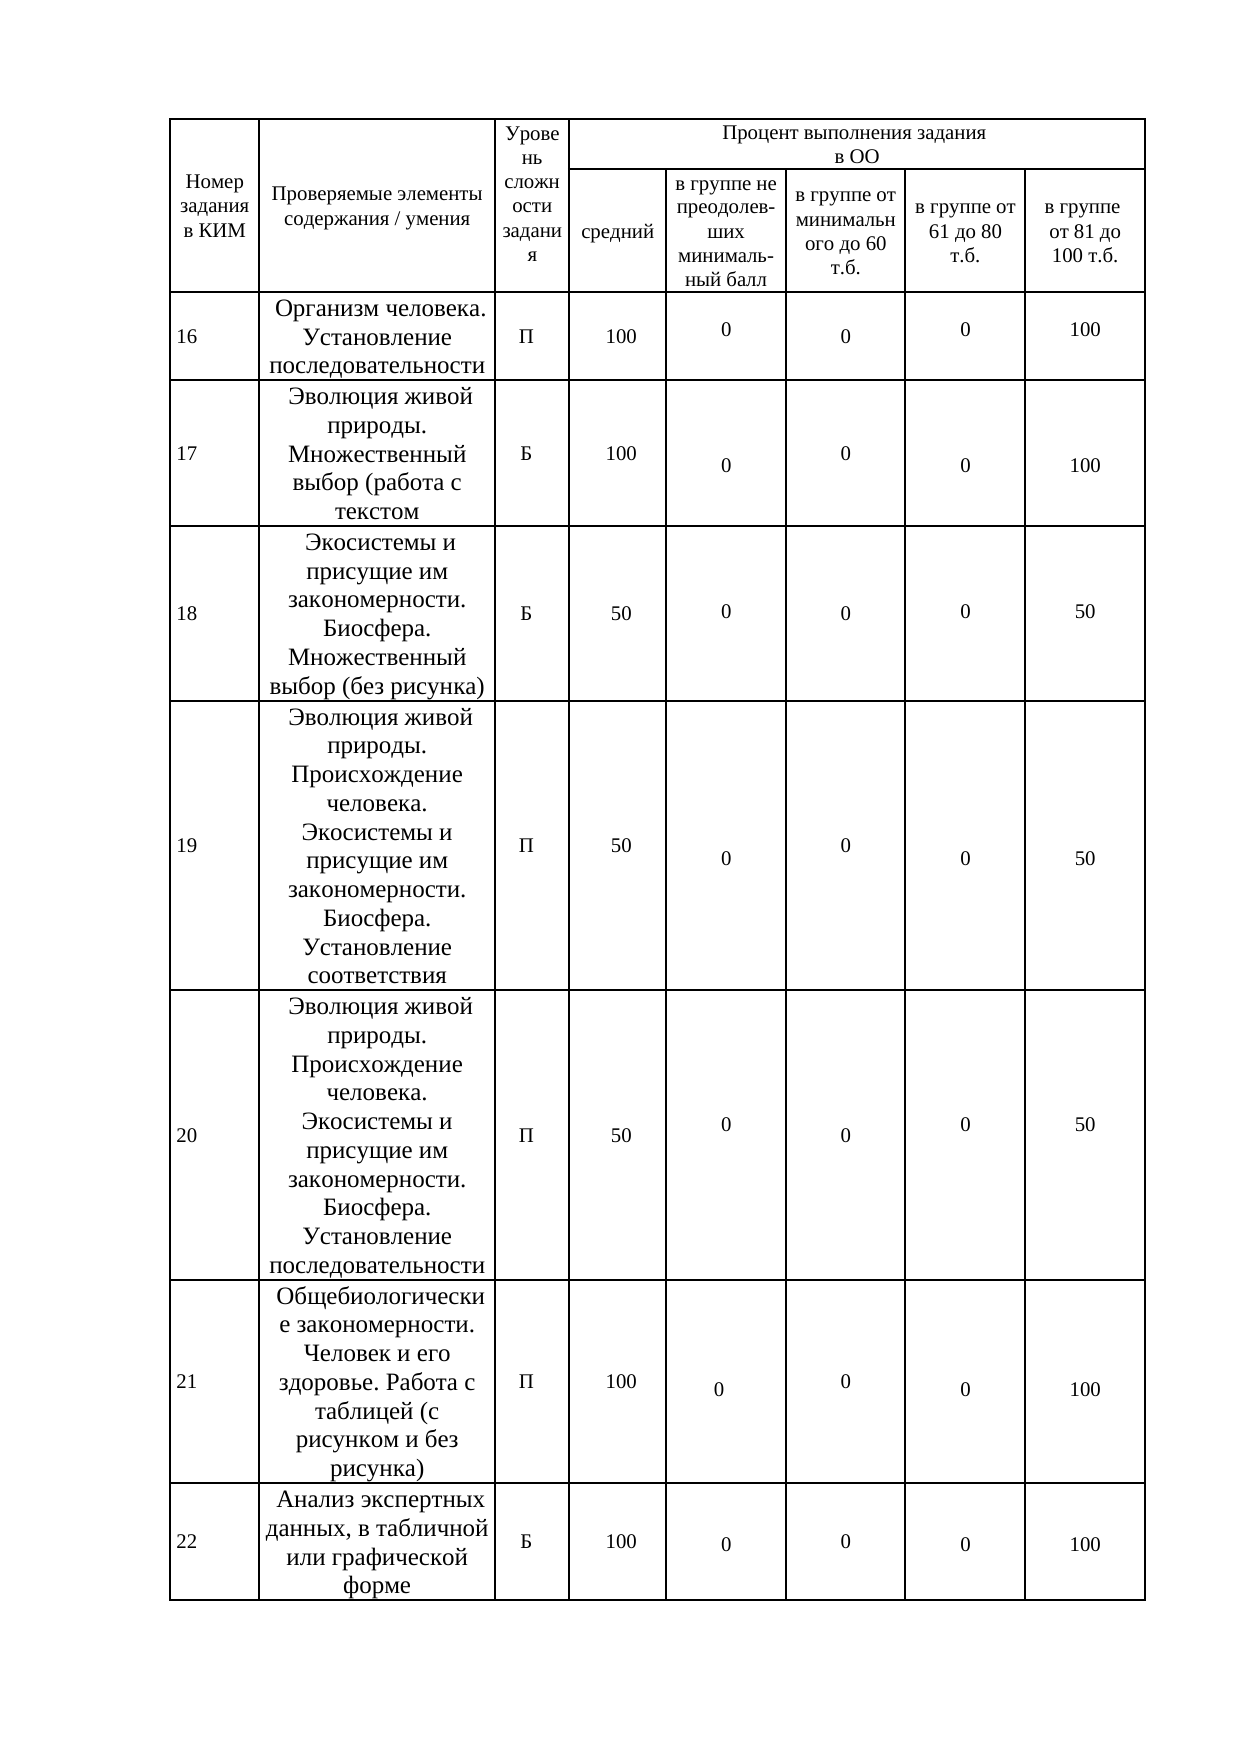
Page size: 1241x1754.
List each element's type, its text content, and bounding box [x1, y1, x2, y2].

table_cell 100 [1026, 293, 1144, 379]
table_cell Б [496, 1484, 568, 1599]
table_cell 0 [667, 381, 785, 525]
table_cell 50 [570, 991, 665, 1279]
table_cell Экосистемы и присущие им закономерности. Биосфера. Множественный выбор (без рисунка) [260, 527, 494, 699]
table_cell 100 [570, 293, 665, 379]
table_cell 100 [1026, 1484, 1144, 1599]
table_cell 0 [667, 527, 785, 699]
table_header Номер задания в КИМ [171, 120, 258, 291]
table_cell 50 [1026, 991, 1144, 1279]
table_cell средний [570, 170, 665, 291]
table_cell 0 [906, 527, 1024, 699]
table_cell Эволюция живой природы. Происхождение человека. Экосистемы и присущие им закономерности. Биосфера. Установление последовательности [260, 991, 494, 1279]
table_cell П [496, 293, 568, 379]
table_cell 0 [906, 381, 1024, 525]
table_cell 0 [667, 702, 785, 989]
table_cell 50 [1026, 527, 1144, 699]
table_cell 50 [570, 702, 665, 989]
table_cell 100 [570, 1281, 665, 1482]
table_cell 0 [787, 702, 904, 989]
table_cell 0 [787, 1484, 904, 1599]
table_cell 0 [667, 991, 785, 1279]
table_cell Общебиологические закономерности. Человек и его здоровье. Работа с таблицей (с рисунком и без рисунка) [260, 1281, 494, 1482]
table_cell 17 [171, 381, 258, 525]
table_cell в группе от 81 до 100 т.б. [1026, 170, 1144, 291]
table_cell Анализ экспертных данных, в табличной или графической форме [260, 1484, 494, 1599]
table_cell 0 [667, 293, 785, 379]
table_cell 0 [787, 381, 904, 525]
table_cell Эволюция живой природы. Происхождение человека. Экосистемы и присущие им закономерности. Биосфера. Установление соответствия [260, 702, 494, 989]
table_cell 0 [787, 991, 904, 1279]
table_cell в группе от 61 до 80 т.б. [906, 170, 1024, 291]
table_cell 100 [570, 381, 665, 525]
table_cell Эволюция живой природы. Множественный выбор (работа с текстом [260, 381, 494, 525]
table_header Проверяемые элементы содержания / умения [260, 120, 494, 291]
table_cell 22 [171, 1484, 258, 1599]
table_cell 0 [787, 1281, 904, 1482]
table_cell 0 [906, 1281, 1024, 1482]
table_cell 0 [906, 991, 1024, 1279]
table_cell Б [496, 527, 568, 699]
table_cell 50 [1026, 702, 1144, 989]
table_cell 0 [787, 527, 904, 699]
table_cell 21 [171, 1281, 258, 1482]
table_cell Организм человека. Установление последовательности [260, 293, 494, 379]
table_cell 100 [1026, 1281, 1144, 1482]
table_cell 0 [906, 293, 1024, 379]
table_cell 0 [906, 1484, 1024, 1599]
table_cell в группе от минимального до 60 т.б. [787, 170, 904, 291]
table_cell П [496, 1281, 568, 1482]
table_cell Б [496, 381, 568, 525]
table_cell в группе не преодолев-ших минималь-ный балл [667, 170, 785, 291]
table_cell 50 [570, 527, 665, 699]
table_cell 0 [667, 1281, 785, 1482]
table_header Уровень сложности задания [496, 120, 568, 291]
table_cell П [496, 991, 568, 1279]
table_cell 18 [171, 527, 258, 699]
table_header Процент выполнения задания в ОО [570, 120, 1144, 168]
table_cell 0 [667, 1484, 785, 1599]
table_cell 100 [1026, 381, 1144, 525]
table_cell 19 [171, 702, 258, 989]
table_cell 100 [570, 1484, 665, 1599]
table_cell 16 [171, 293, 258, 379]
table_cell 20 [171, 991, 258, 1279]
table_cell П [496, 702, 568, 989]
table_cell 0 [906, 702, 1024, 989]
table_cell 0 [787, 293, 904, 379]
